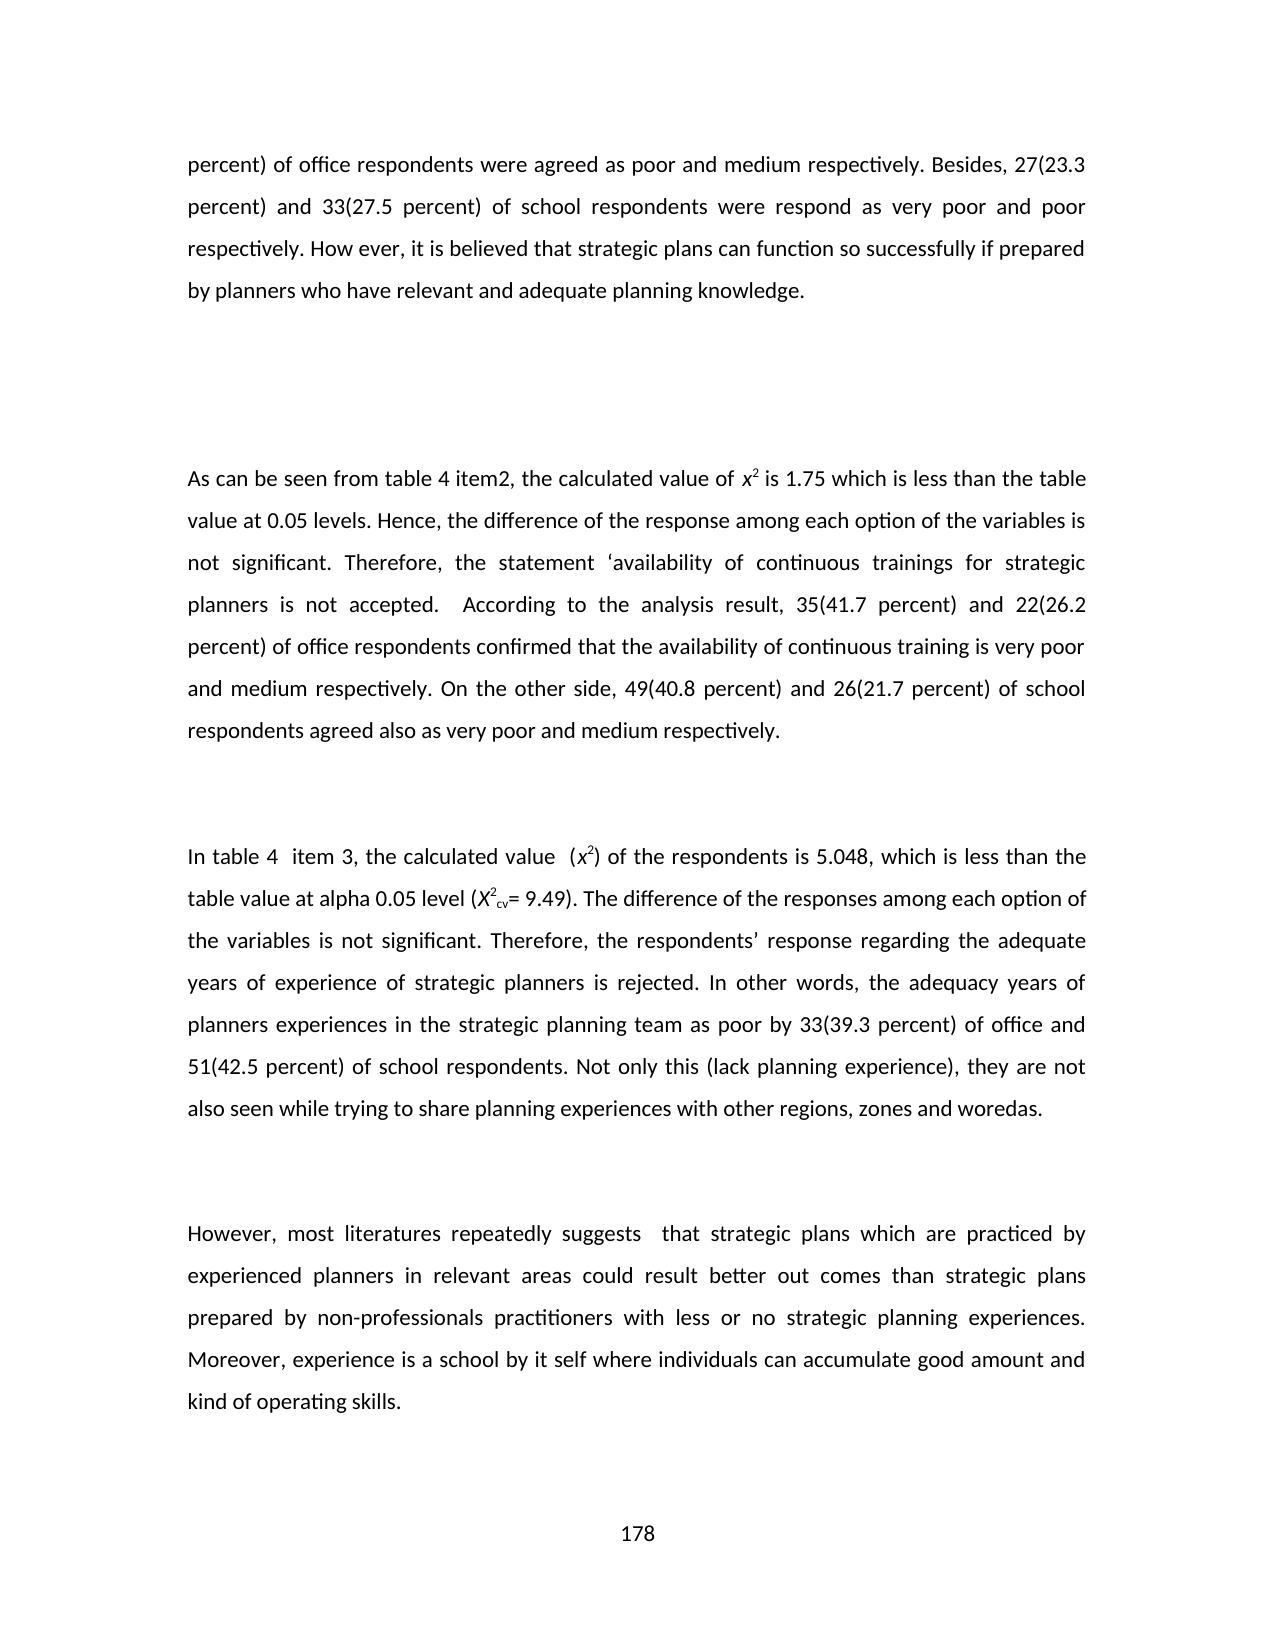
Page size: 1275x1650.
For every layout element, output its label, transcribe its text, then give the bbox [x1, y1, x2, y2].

text In table 4 item 3, the calculated value (x2) of the respondents is 5.048, which is less than the table value at alpha 0.05 level (X2cv= 9.49). The difference of the responses among each option of the variables is not significant. Therefore, the respondents’ response regarding the adequate years of experience of strategic planners is rejected. In other words, the adequacy years of planners experiences in the strategic planning team as poor by 33(39.3 percent) of office and 51(42.5 percent) of school respondents. Not only this (lack planning experience), they are not also seen while trying to share planning experiences with other regions, zones and woredas. [187, 842, 1087, 1122]
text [187, 150, 1087, 304]
text However, most literatures repeatedly suggests that strategic plans which are practiced by experienced planners in relevant areas could result better out comes than strategic plans prepared by non-professionals practitioners with less or no strategic planning experiences. Moreover, experience is a school by it self where individuals can accumulate good amount and kind of operating skills. [187, 1219, 1087, 1415]
text As can be seen from table 4 item2, the calculated value of x2 is 1.75 which is less than the table value at 0.05 levels. Hence, the difference of the response among each option of the variables is not significant. Therefore, the statement ‘availability of continuous trainings for strategic planners is not accepted. According to the analysis result, 35(41.7 percent) and 22(26.2 percent) of office respondents confirmed that the availability of continuous training is very poor and medium respectively. On the other side, 49(40.8 percent) and 26(21.7 percent) of school respondents agreed also as very poor and medium respectively. [187, 464, 1087, 744]
